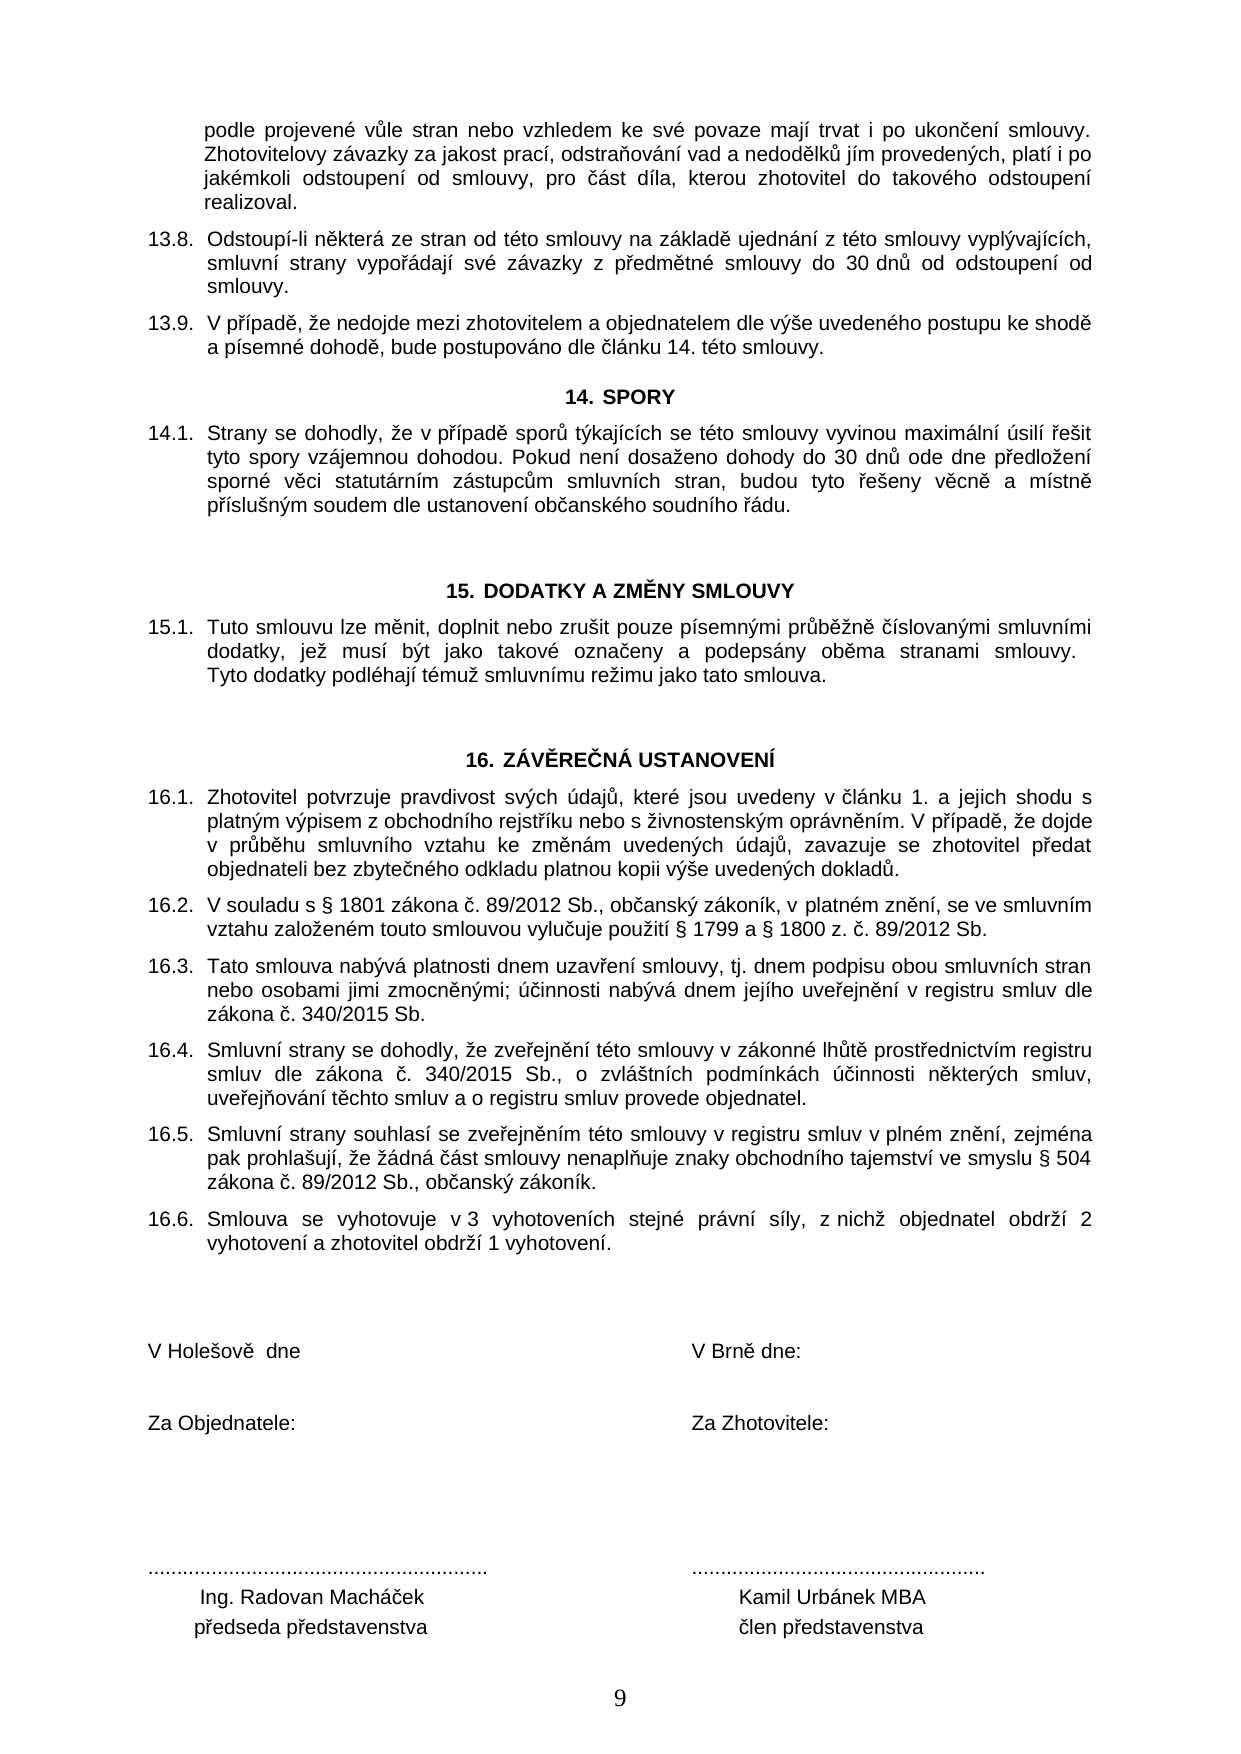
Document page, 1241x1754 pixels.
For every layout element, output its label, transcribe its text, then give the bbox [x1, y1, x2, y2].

list Zhotovitel potvrzuje pravdivost svých údajů, které jsou uvedeny v článku jejich shodu s platným výpisem z obchodního rejstříku nebo s živnostenským oprávněním. V případě, že dojde v průběhu smluvního vztahu ke změnám uvedených údajů, zavazuje se zhotovitel předat objednateli bez zbytečného odkladu platnou kopii výše uvedených dokladů. [148, 785, 1092, 881]
list Dodatky a změny smlouvy [148, 565, 1092, 602]
text V Holešově dne V Brně dne: [148, 1339, 1092, 1363]
list Odstoupí-li některá ze stran od této smlouvy na základě ujednání z této smlouvy vyplývajících, smluvní strany vypořádají své závazky z předmětné smlouvy do 30 dnů od odstoupení od smlouvy. [148, 226, 1092, 298]
text předseda představenstva člen představenstva [148, 1615, 1092, 1639]
text Za Objednatele: Za Zhotovitele: [148, 1411, 1092, 1435]
list Smluvní strany se dohodly, že zveřejnění této smlouvy v zákonné lhůtě prostřednictvím registru smluv dle zákona č. 340/2015 Sb., o zvláštních podmínkách účinnosti některých smluv, uveřejňování těchto smluv a o registru smluv provede objednatel. [148, 1038, 1092, 1110]
list Závěrečná ustanovení [148, 735, 1092, 772]
text Ing. Radovan Macháček Kamil Urbánek MBA [148, 1585, 1092, 1609]
text ........................................................... ................................................... [148, 1554, 1092, 1578]
list Smluvní strany souhlasí se zveřejněním této smlouvy v registru smluv v plném znění, zejména pak prohlašují, že žádná část smlouvy nenaplňuje znaky obchodního tajemství ve smyslu § 504 zákona č. 89/2012 Sb., občanský zákoník. [148, 1122, 1092, 1194]
list Strany se dohodly, že v případě sporů týkajících se této smlouvy vyvinou maximální úsilí řešit tyto spory vzájemnou dohodou. Pokud není dosaženo dohody do 30 dnů ode dne předložení sporné věci statutárním zástupcům smluvních stran, budou tyto řešeny věcně a místně příslušným soudem dle ustanovení občanského soudního řádu. [148, 421, 1092, 517]
list Smlouva se vyhotovuje v 3 vyhotoveních stejné právní síly, z nichž objednatel obdrží 2 vyhotovení a zhotovitel obdrží 1 vyhotovení. [148, 1207, 1092, 1254]
list SPORY [148, 371, 1092, 409]
list V souladu s § 1801 zákona č. 89/2012 Sb., občanský zákoník, v platném znění, se ve smluvním vztahu založeném touto smlouvou vylučuje použití § 1799 a § 1800 z. č. 89/2012 Sb. [148, 893, 1092, 941]
list Tato smlouva nabývá platnosti dnem uzavření smlouvy, tj. dnem podpisu obou smluvních stran nebo osobami jimi zmocněnými; účinnosti nabývá dnem jejího uveřejnění v registru smluv dle zákona č. 340/2015 Sb. [148, 953, 1092, 1025]
list V případě, že nedojde mezi zhotovitelem a objednatelem dle výše uvedeného postupu ke shodě a písemné dohodě, bude postupováno dle článku 14. této smlouvy. [148, 311, 1092, 359]
list Tuto smlouvu lze měnit, doplnit nebo zrušit pouze písemnými průběžně číslovanými smluvními dodatky, jež musí být jako takové označeny a podepsány oběma stranami smlouvy. Tyto dodatky podléhají témuž smluvnímu režimu jako tato smlouva. [148, 615, 1092, 687]
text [204, 118, 1092, 214]
